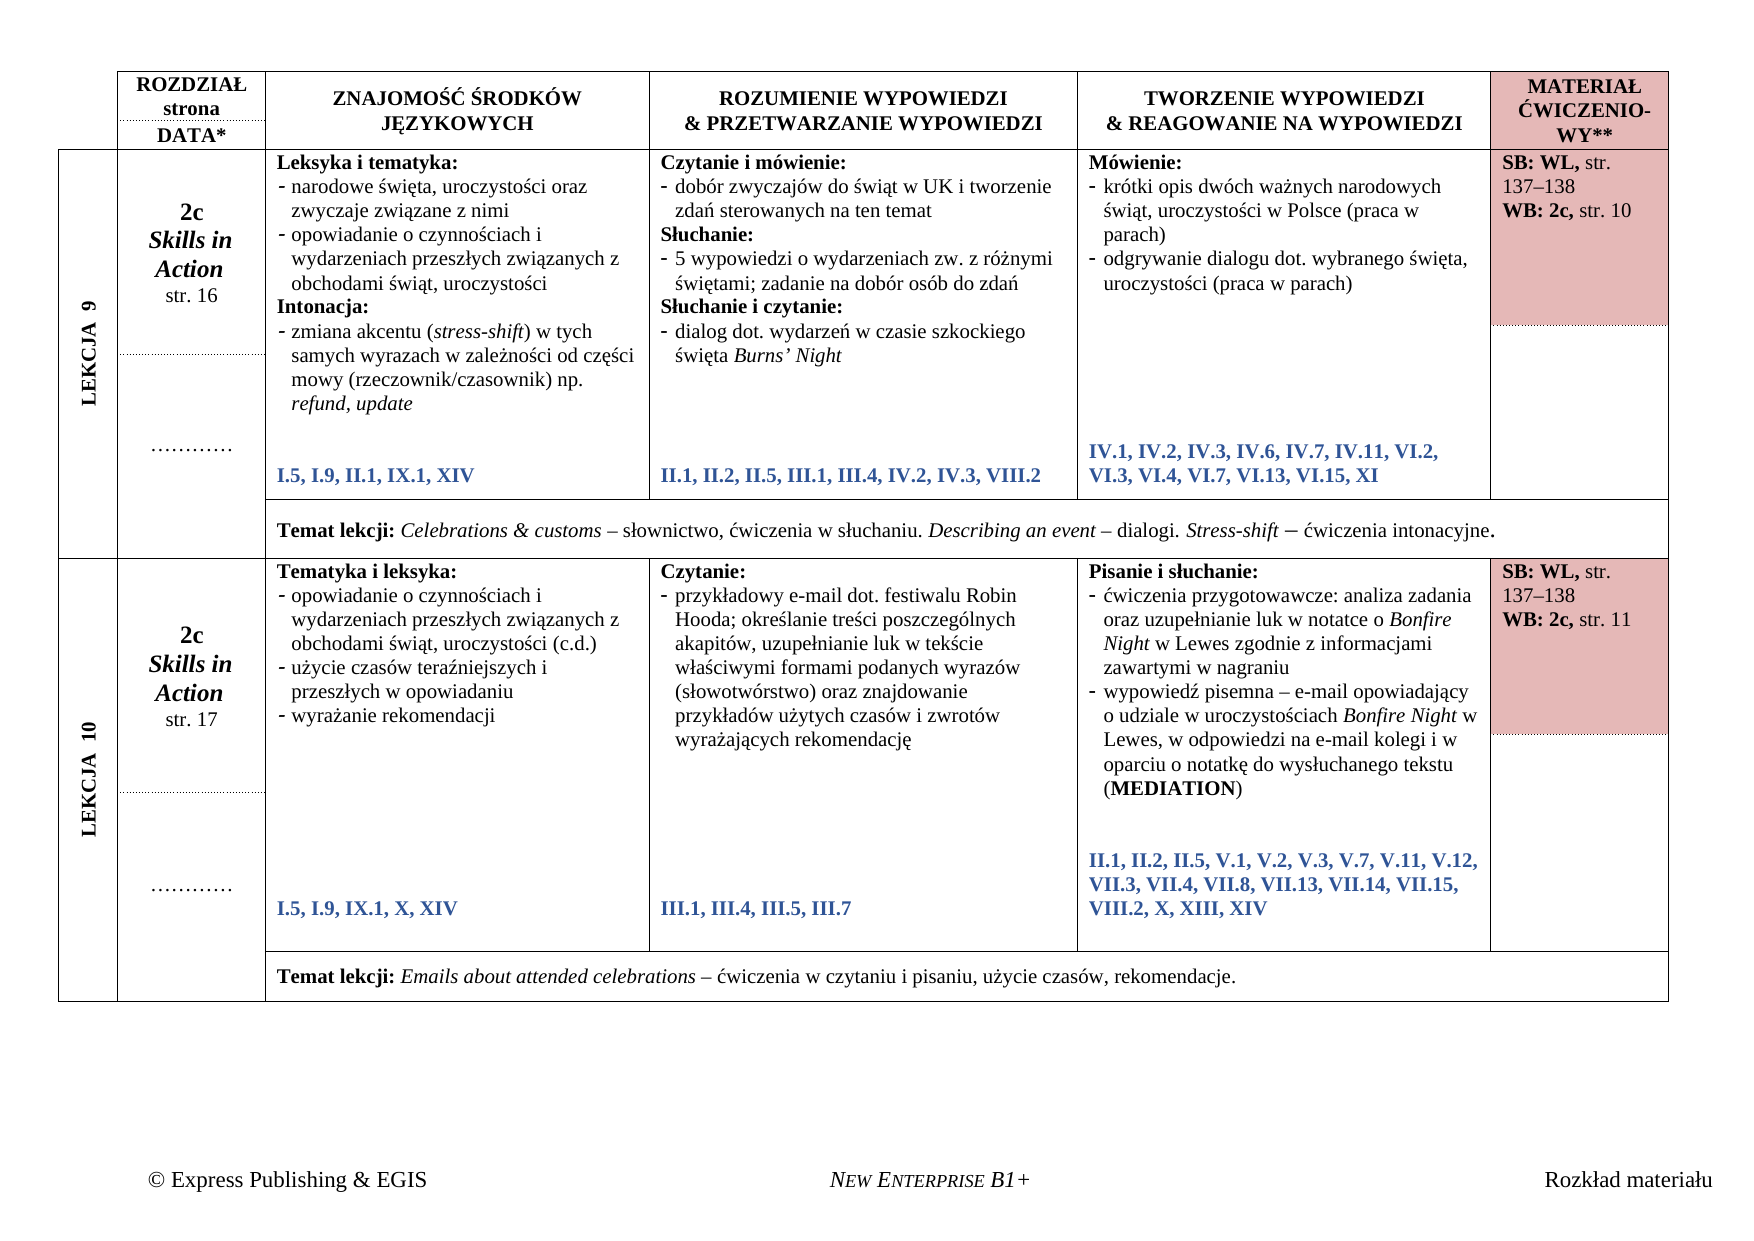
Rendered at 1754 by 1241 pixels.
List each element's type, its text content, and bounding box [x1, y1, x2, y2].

table_header ROZUMIENIE WYPOWIEDZI & PRZETWARZANIE WYPOWIEDZI [650, 72, 1077, 149]
table_cell Tematyka i leksyka: opowiadanie o czynnościach i wydarzeniach przeszłych związanych z obchodami świąt, uroczystości (c.d.) użycie czasów teraźniejszych i przeszłych w opowiadaniu wyrażanie rekomendacji I.5, I.9, IX.1, X, XIV [266, 559, 649, 951]
table_cell ………… [118, 354, 265, 558]
table_cell 2c Skills in Action str. 16 [118, 150, 265, 353]
table_cell Czytanie i mówienie: dobór zwyczajów do świąt w UK i tworzenie zdań sterowanych na ten temat Słuchanie: 5 wypowiedzi o wydarzeniach zw. z różnymi świętami; zadanie na dobór osób do zdań Słuchanie i czytanie: dialog dot. wydarzeń w czasie szkockiego święta Burns’ Night II.1, II.2, II.5, III.1, III.4, IV.2, IV.3, VIII.2 [650, 150, 1077, 499]
table_cell Mówienie: krótki opis dwóch ważnych narodowych świąt, uroczystości w Polsce (praca w parach) odgrywanie dialogu dot. wybranego święta, uroczystości (praca w parach) IV.1, IV.2, IV.3, IV.6, IV.7, IV.11, VI.2, VI.3, VI.4, VI.7, VI.13, VI.15, XI [1078, 150, 1490, 499]
table_cell LEKCJA 10 [59, 559, 117, 1001]
table_cell SB: WL, str. 137–138 WB: 2c, str. 11 [1491, 559, 1668, 734]
table_header MATERIAŁ ĆWICZENIO-WY** [1491, 72, 1668, 149]
table_cell Pisanie i słuchanie: ćwiczenia przygotowawcze: analiza zadania oraz uzupełnianie luk w notatce o Bonfire Night w Lewes zgodnie z informacjami zawartymi w nagraniu wypowiedź pisemna – e-mail opowiadający o udziale w uroczystościach Bonfire Night w Lewes, w odpowiedzi na e-mail kolegi i w oparciu o notatkę do wysłuchanego tekstu (MEDIATION) II.1, II.2, II.5, V.1, V.2, V.3, V.7, V.11, V.12, VII.3, VII.4, VII.8, VII.13, VII.14, VII.15, VIII.2, X, XIII, XIV [1078, 559, 1490, 951]
table_cell [1491, 734, 1668, 951]
table_cell Czytanie: przykładowy e-mail dot. festiwalu Robin Hooda; określanie treści poszczególnych akapitów, uzupełnianie luk w tekście właściwymi formami podanych wyrazów (słowotwórstwo) oraz znajdowanie przykładów użytych czasów i zwrotów wyrażających rekomendację III.1, III.4, III.5, III.7 [650, 559, 1077, 951]
table_header ZNAJOMOŚĆ ŚRODKÓW JĘZYKOWYCH [266, 72, 649, 149]
table_cell [1491, 325, 1668, 499]
table_cell SB: WL, str. 137–138 WB: 2c, str. 10 [1491, 150, 1668, 325]
table_cell DATA* [118, 120, 265, 149]
table_cell 2c Skills in Action str. 17 [118, 559, 265, 792]
table_cell Temat lekcji: Emails about attended celebrations – ćwiczenia w czytaniu i pisaniu, użycie czasów, rekomendacje. [266, 952, 1668, 1001]
table_cell ………… [118, 792, 265, 1001]
table_header ROZDZIAŁ strona [118, 72, 265, 120]
table_header TWORZENIE WYPOWIEDZI & REAGOWANIE NA WYPOWIEDZI [1078, 72, 1490, 149]
table_cell Temat lekcji: Celebrations & customs – słownictwo, ćwiczenia w słuchaniu. Describing an event – dialogi. Stress-shift – ćwiczenia intonacyjne. [266, 500, 1668, 558]
table_cell Leksyka i tematyka: narodowe święta, uroczystości oraz zwyczaje związane z nimi opowiadanie o czynnościach i wydarzeniach przeszłych związanych z obchodami świąt, uroczystości Intonacja: zmiana akcentu (stress-shift) w tych samych wyrazach w zależności od części mowy (rzeczownik/czasownik) np. refund, update I.5, I.9, II.1, IX.1, XIV [266, 150, 649, 499]
table_cell LEKCJA 9 [59, 150, 117, 558]
